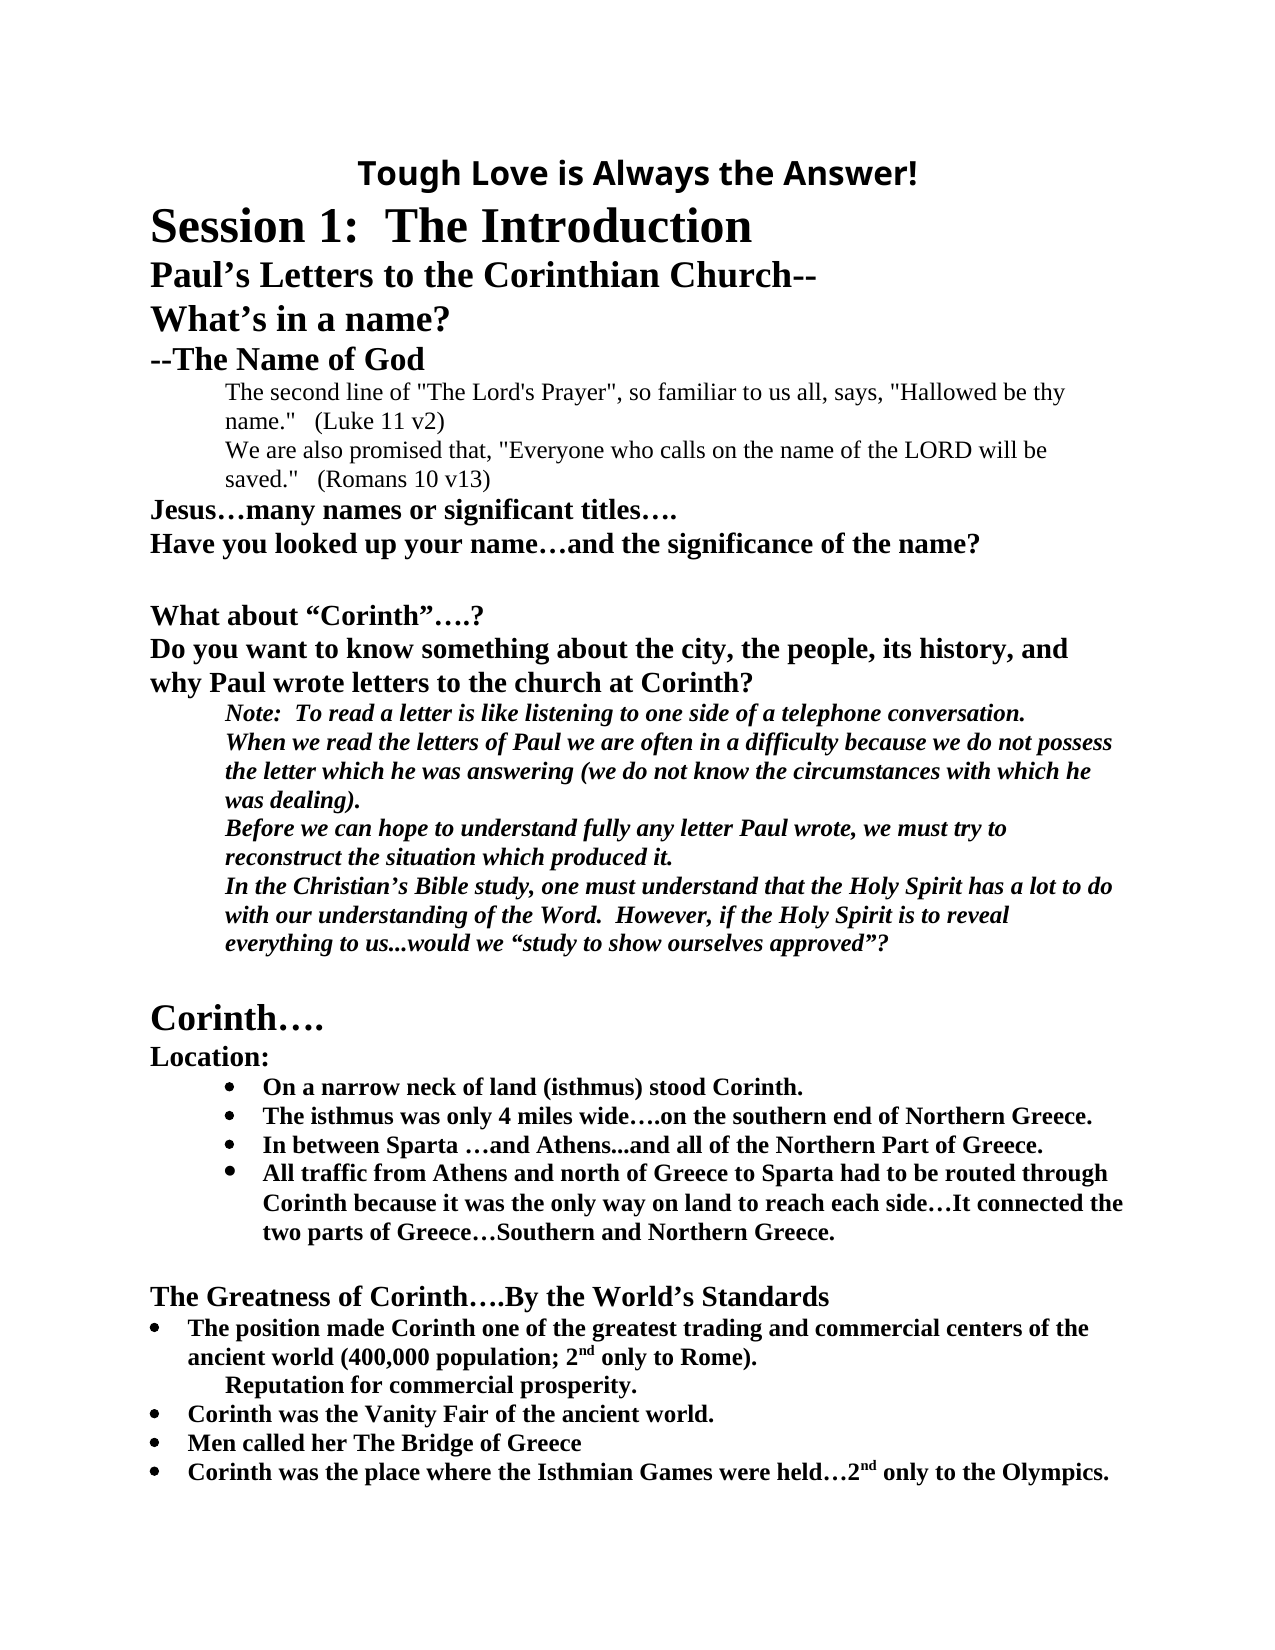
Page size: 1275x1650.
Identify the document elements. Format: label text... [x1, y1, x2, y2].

text Do you want to know something about the city, the people, its history, and why Paul wrote letters to the church at Corinth? [150, 631, 1125, 698]
list All traffic from Athens and north of Greece to Sparta had to be routed through Corinth because it was the only way on land to reach each side…It connected the two parts of Greece…Southern and Northern Greece. [225, 1158, 1125, 1246]
text Tough Love is Always the Answer! [150, 150, 1125, 195]
text In the Christian’s Bible study, one must understand that the Holy Spirit has a lot to do with our understanding of the Word. However, if the Holy Spirit is to reveal everything to us...would we “study to show ourselves approved”? [225, 871, 1125, 957]
text Corinth…. [150, 996, 1125, 1039]
text Reputation for commercial prosperity. [225, 1370, 1125, 1399]
list Corinth was the Vanity Fair of the ancient world. [150, 1399, 1125, 1428]
subtitle The Greatness of Corinth….By the World’s Standards [150, 1279, 1125, 1313]
subtitle What’s in a name? [150, 296, 1125, 339]
list In between Sparta …and Athens...and all of the Northern Part of Greece. [225, 1130, 1125, 1158]
text What about “Corinth”….? [150, 598, 1125, 631]
list The isthmus was only 4 miles wide….on the southern end of Northern Greece. [225, 1101, 1125, 1130]
subtitle Session 1: The Introduction [150, 195, 1125, 253]
subtitle Paul’s Letters to the Corinthian Church-- [150, 253, 1125, 296]
text Note: To read a letter is like listening to one side of a telephone conversation. [225, 698, 1125, 727]
text Have you looked up your name…and the significance of the name? [150, 526, 1125, 559]
text Location: [150, 1039, 1125, 1072]
subtitle --The Name of God [150, 339, 1125, 377]
list Corinth was the place where the Isthmian Games were held…2nd only to the Olympics. [150, 1457, 1125, 1485]
list Men called her The Bridge of Greece [150, 1428, 1125, 1457]
list On a narrow neck of land (isthmus) stood Corinth. [225, 1072, 1125, 1101]
text We are also promised that, "Everyone who calls on the name of the LORD will be saved." (Romans 10 v13) [225, 435, 1125, 492]
text Before we can hope to understand fully any letter Paul wrote, we must try to reconstruct the situation which produced it. [225, 813, 1125, 871]
text The second line of "The Lord's Prayer", so familiar to us all, says, "Hallowed be thy name." (Luke 11 v2) [225, 377, 1125, 435]
subtitle Jesus…many names or significant titles…. [150, 492, 1125, 526]
list The position made Corinth one of the greatest trading and commercial centers of the ancient world (400,000 population; 2nd only to Rome). [150, 1313, 1125, 1370]
text When we read the letters of Paul we are often in a difficulty because we do not possess the letter which he was answering (we do not know the circumstances with which he was dealing). [225, 727, 1125, 813]
